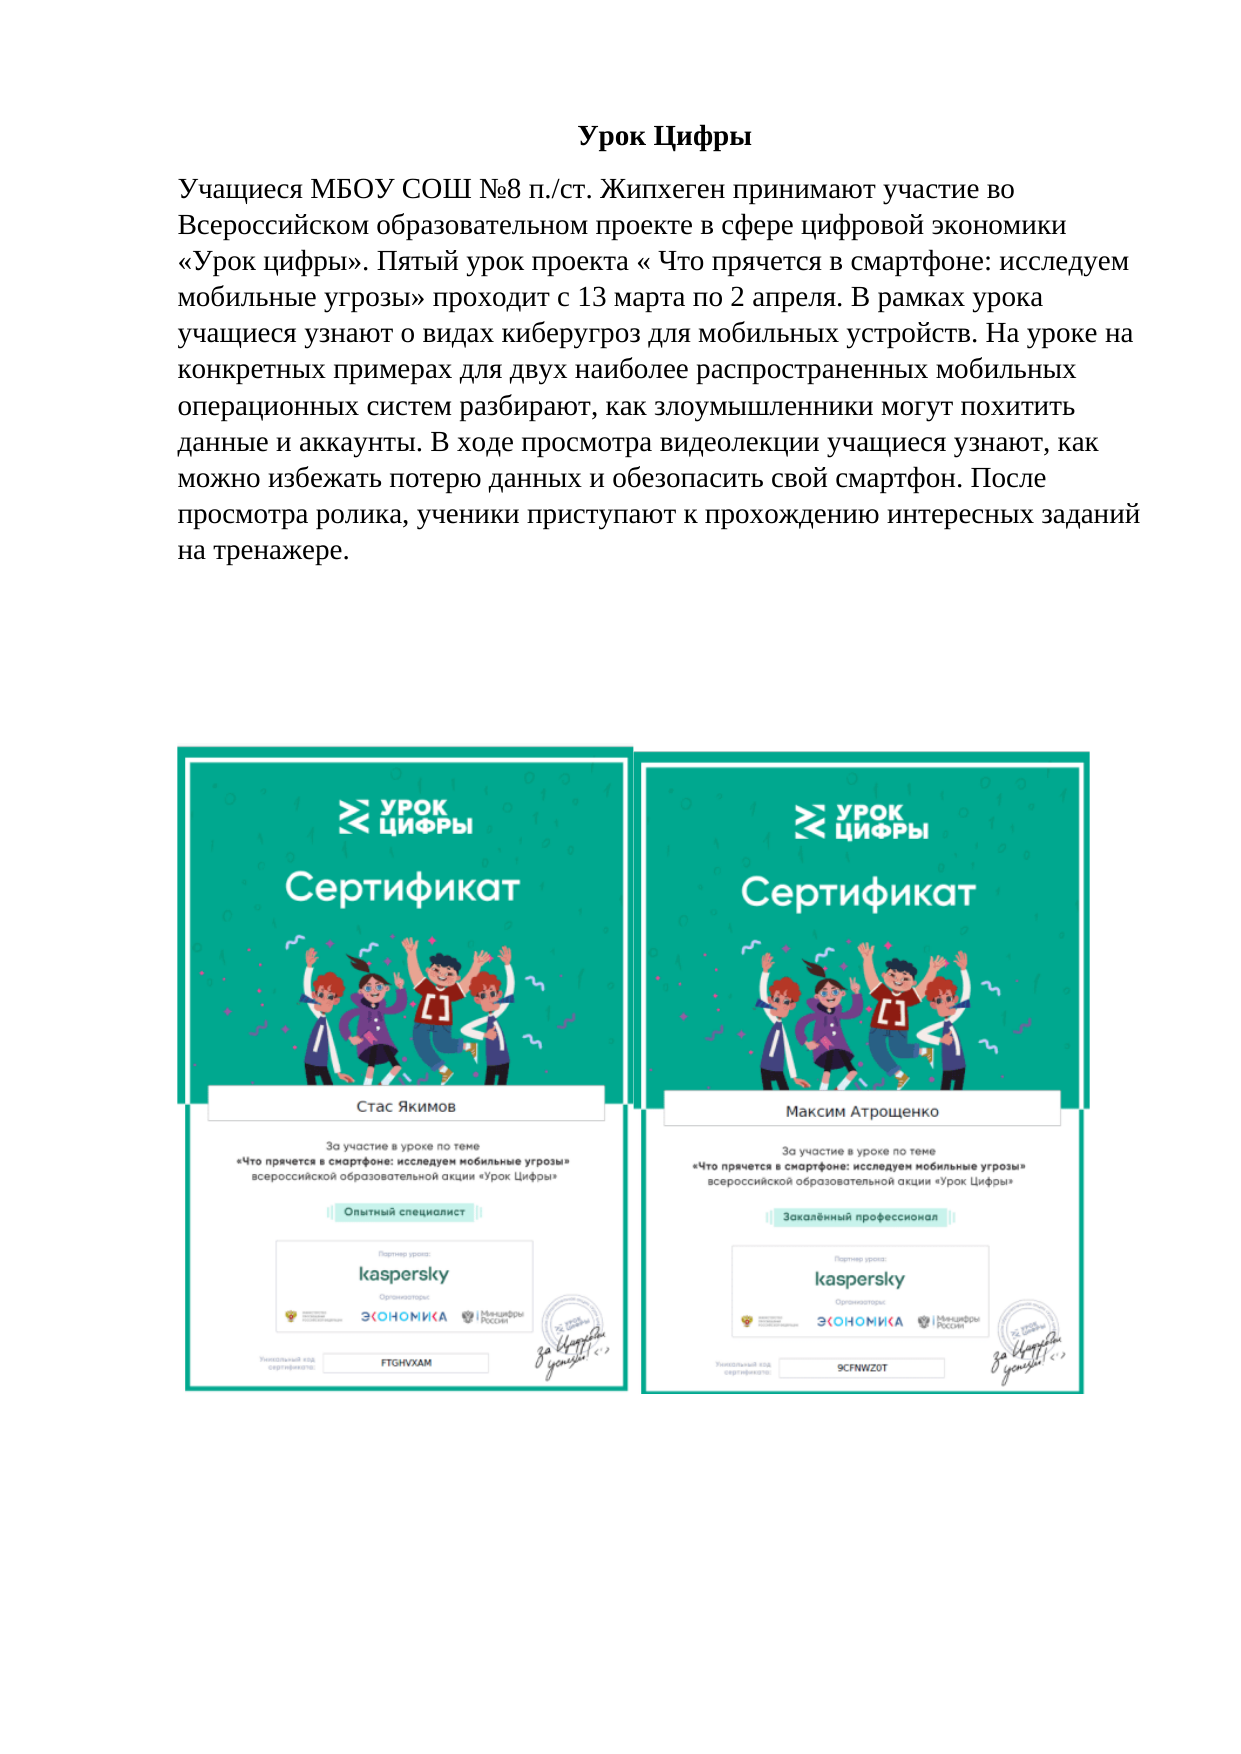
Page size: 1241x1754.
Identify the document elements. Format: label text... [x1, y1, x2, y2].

picture [177, 743, 1090, 1394]
text Урок Цифры [177, 118, 1152, 152]
text Учащиеся МБОУ СОШ №8 п./ст. Жипхеген принимают участие во Всероссийском образовательном проекте в сфере цифровой экономики «Урок цифры». Пятый урок проекта « Что прячется в смартфоне: исследуем мобильные угрозы» проходит с 13 марта по 2 апреля. В рамках урока учащиеся узнают о видах киберугроз для мобильных устройств. На уроке на конкретных примерах для двух наиболее распространенных мобильных операционных систем разбирают, как злоумышленники могут похитить данные и аккаунты. В ходе просмотра видеолекции учащиеся узнают, как можно избежать потерю данных и обезопасить свой смартфон. После просмотра ролика, ученики приступают к прохождению интересных заданий на тренажере. [177, 171, 1152, 566]
